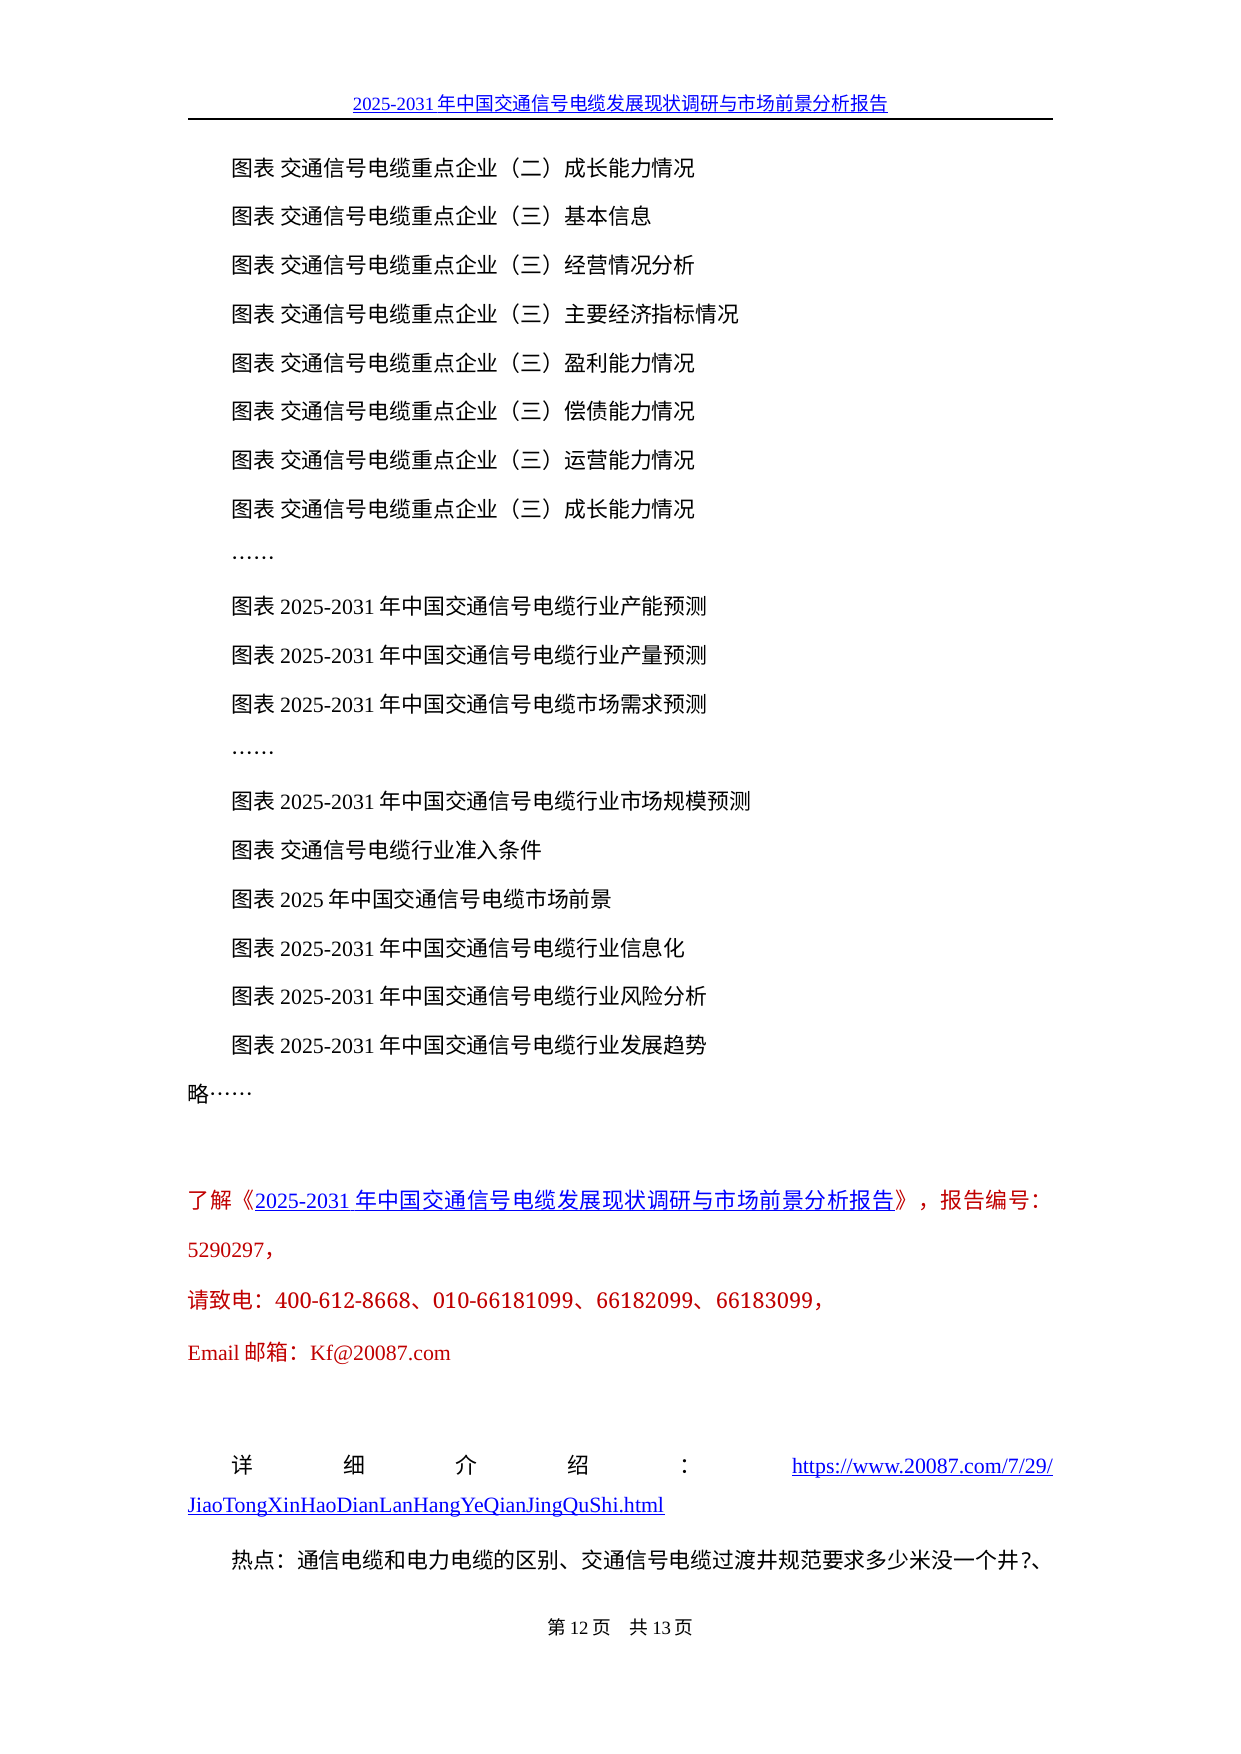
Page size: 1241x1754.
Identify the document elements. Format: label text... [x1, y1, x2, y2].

text 详细介绍：https://www.20087.com/7/29/JiaoTongXinHaoDianLanHangYeQianJingQuShi.html [187, 1448, 1053, 1521]
text 请致电：400-612-8668、010-66181099、66182099、66183099， [187, 1283, 1053, 1316]
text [187, 150, 1053, 1109]
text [187, 1543, 1053, 1576]
text Email邮箱：Kf@20087.com [187, 1335, 1053, 1367]
text 了解《2025-2031年中国交通信号电缆发展现状调研与市场前景分析报告》，报告编号：5290297， [187, 1183, 1053, 1264]
